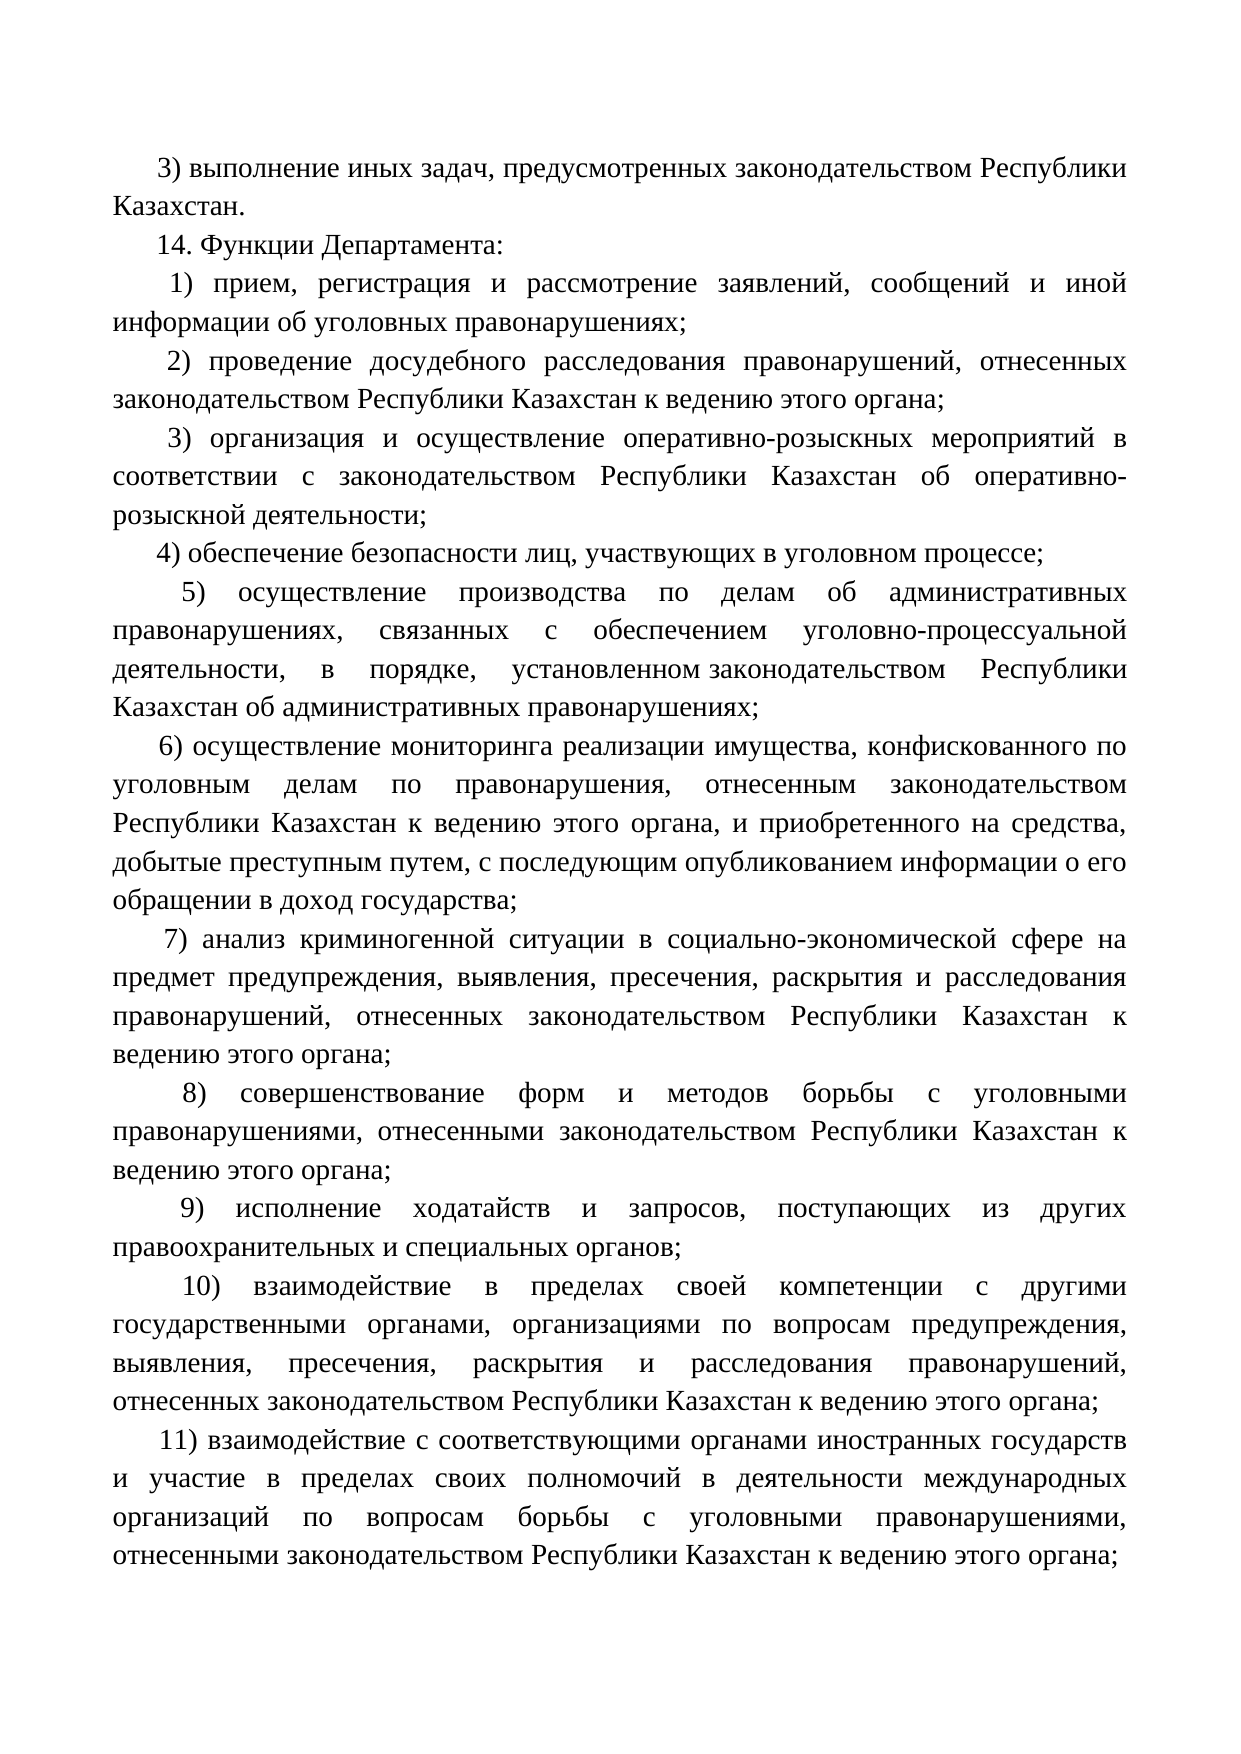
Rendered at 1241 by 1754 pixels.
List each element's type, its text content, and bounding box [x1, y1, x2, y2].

text 8) совершенствование форм и методов борьбы с уголовными правонарушениями, отнесенными законодательством Республики Казахстан к ведению этого органа; [112, 1075, 1128, 1186]
text 5) осуществление производства по делам об административных правонарушениях, связанных с обеспечением уголовно-процессуальной деятельности, в порядке, установленном законодательством Республики Казахстан об административных правонарушениях; [112, 574, 1128, 723]
text 14. Функции Департамента: [112, 227, 1128, 261]
text 11) взаимодействие с соответствующими органами иностранных государств и участие в пределах своих полномочий в деятельности международных организаций по вопросам борьбы с уголовными правонарушениями, отнесенными законодательством Республики Казахстан к ведению этого органа; [112, 1422, 1128, 1571]
text 7) анализ криминогенной ситуации в социально-экономической сфере на предмет предупреждения, выявления, пресечения, раскрытия и расследования правонарушений, отнесенных законодательством Республики Казахстан к ведению этого органа; [112, 921, 1128, 1070]
text 4) обеспечение безопасности лиц, участвующих в уголовном процессе; [112, 535, 1128, 569]
text 2) проведение досудебного расследования правонарушений, отнесенных законодательством Республики Казахстан к ведению этого органа; [112, 343, 1128, 415]
text 6) осуществление мониторинга реализации имущества, конфискованного по уголовным делам по правонарушения, отнесенным законодательством Республики Казахстан к ведению этого органа, и приобретенного на средства, добытые преступным путем, с последующим опубликованием информации о его обращении в доход государства; [112, 728, 1128, 916]
text 1) прием, регистрация и рассмотрение заявлений, сообщений и иной информации об уголовных правонарушениях; [112, 266, 1128, 338]
text 10) взаимодействие в пределах своей компетенции с другими государственными органами, организациями по вопросам предупреждения, выявления, пресечения, раскрытия и расследования правонарушений, отнесенных законодательством Республики Казахстан к ведению этого органа; [112, 1268, 1128, 1417]
text 9) исполнение ходатайств и запросов, поступающих из других правоохранительных и специальных органов; [112, 1191, 1128, 1263]
text 3) организация и осуществление оперативно-розыскных мероприятий в соответствии с законодательством Республики Казахстан об оперативно-розыскной деятельности; [112, 420, 1128, 530]
text 3) выполнение иных задач, предусмотренных законодательством Республики Казахстан. [112, 150, 1128, 222]
